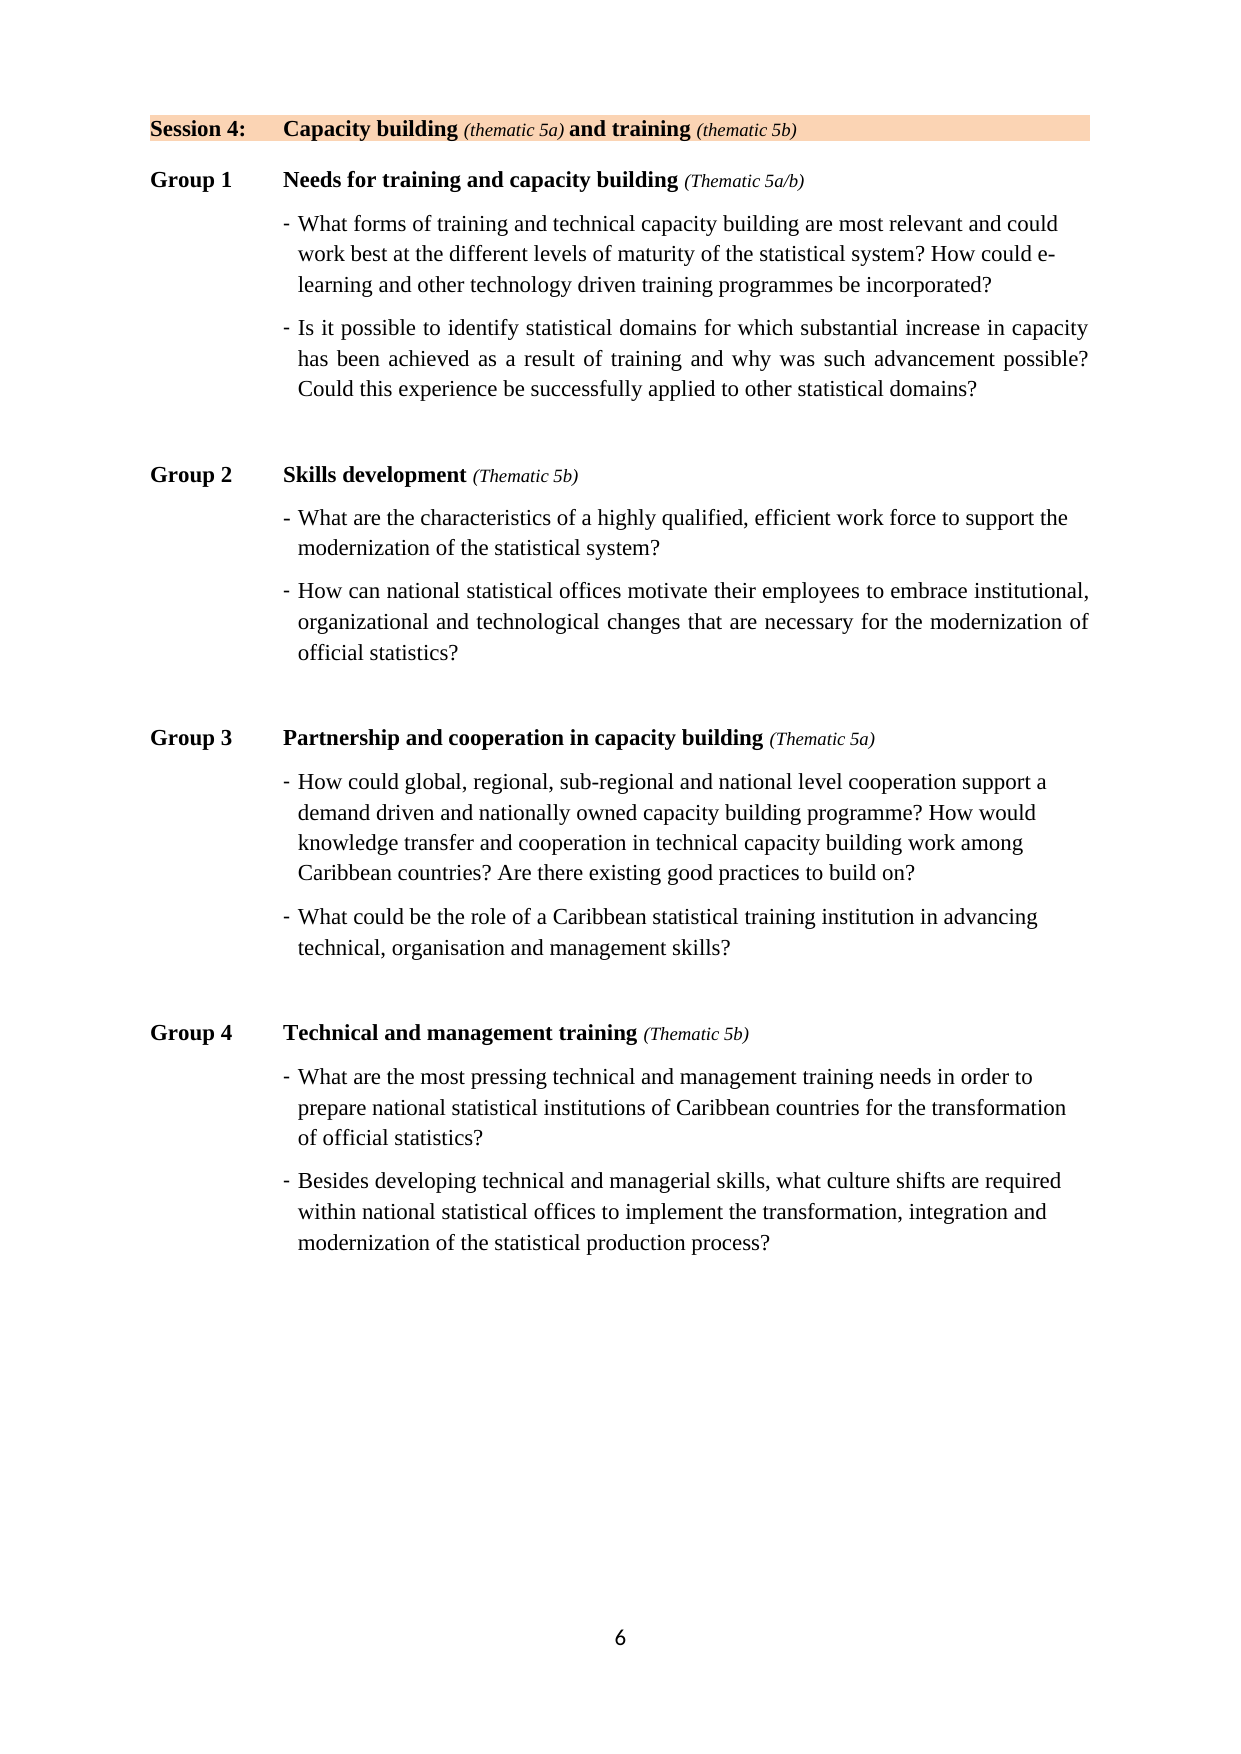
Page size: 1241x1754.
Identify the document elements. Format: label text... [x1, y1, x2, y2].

list How can national statistical offices motivate their employees to embrace institutional, organizational and technological changes that are necessary for the modernization of official statistics? [283, 577, 1090, 665]
list How could global, regional, sub-regional and national level cooperation support a demand driven and nationally owned capacity building programme? How would knowledge transfer and cooperation in technical capacity building work among Caribbean countries? Are there existing good practices to build on? [283, 767, 1090, 885]
text Session 4: Capacity building (thematic 5a) and training (thematic 5b) [150, 115, 1090, 141]
list What could be the role of a Caribbean statistical training institution in advancing technical, organisation and management skills? [283, 902, 1090, 960]
list Is it possible to identify statistical domains for which substantial increase in capacity has been achieved as a result of training and why was such advancement possible? Could this experience be successfully applied to other statistical domains? [283, 313, 1090, 402]
list What forms of training and technical capacity building are most relevant and could work best at the different levels of maturity of the statistical system? How could e-learning and other technology driven training programmes be incorporated? [283, 209, 1090, 297]
text Group 4 Technical and management training (Thematic 5b) [150, 1019, 1090, 1045]
text Group 3 Partnership and cooperation in capacity building (Thematic 5a) [150, 724, 1090, 750]
text Group 2 Skills development (Thematic 5b) [150, 461, 1090, 487]
text - What are the characteristics of a highly qualified, efficient work force to support the modernization of the statistical system? [150, 504, 1090, 560]
list What are the most pressing technical and management training needs in order to prepare national statistical institutions of Caribbean countries for the transformation of official statistics? [283, 1062, 1090, 1150]
text Group 1 Needs for training and capacity building (Thematic 5a/b) [150, 166, 1090, 192]
list Besides developing technical and managerial skills, what culture shifts are required within national statistical offices to implement the transformation, integration and modernization of the statistical production process? [283, 1167, 1090, 1255]
